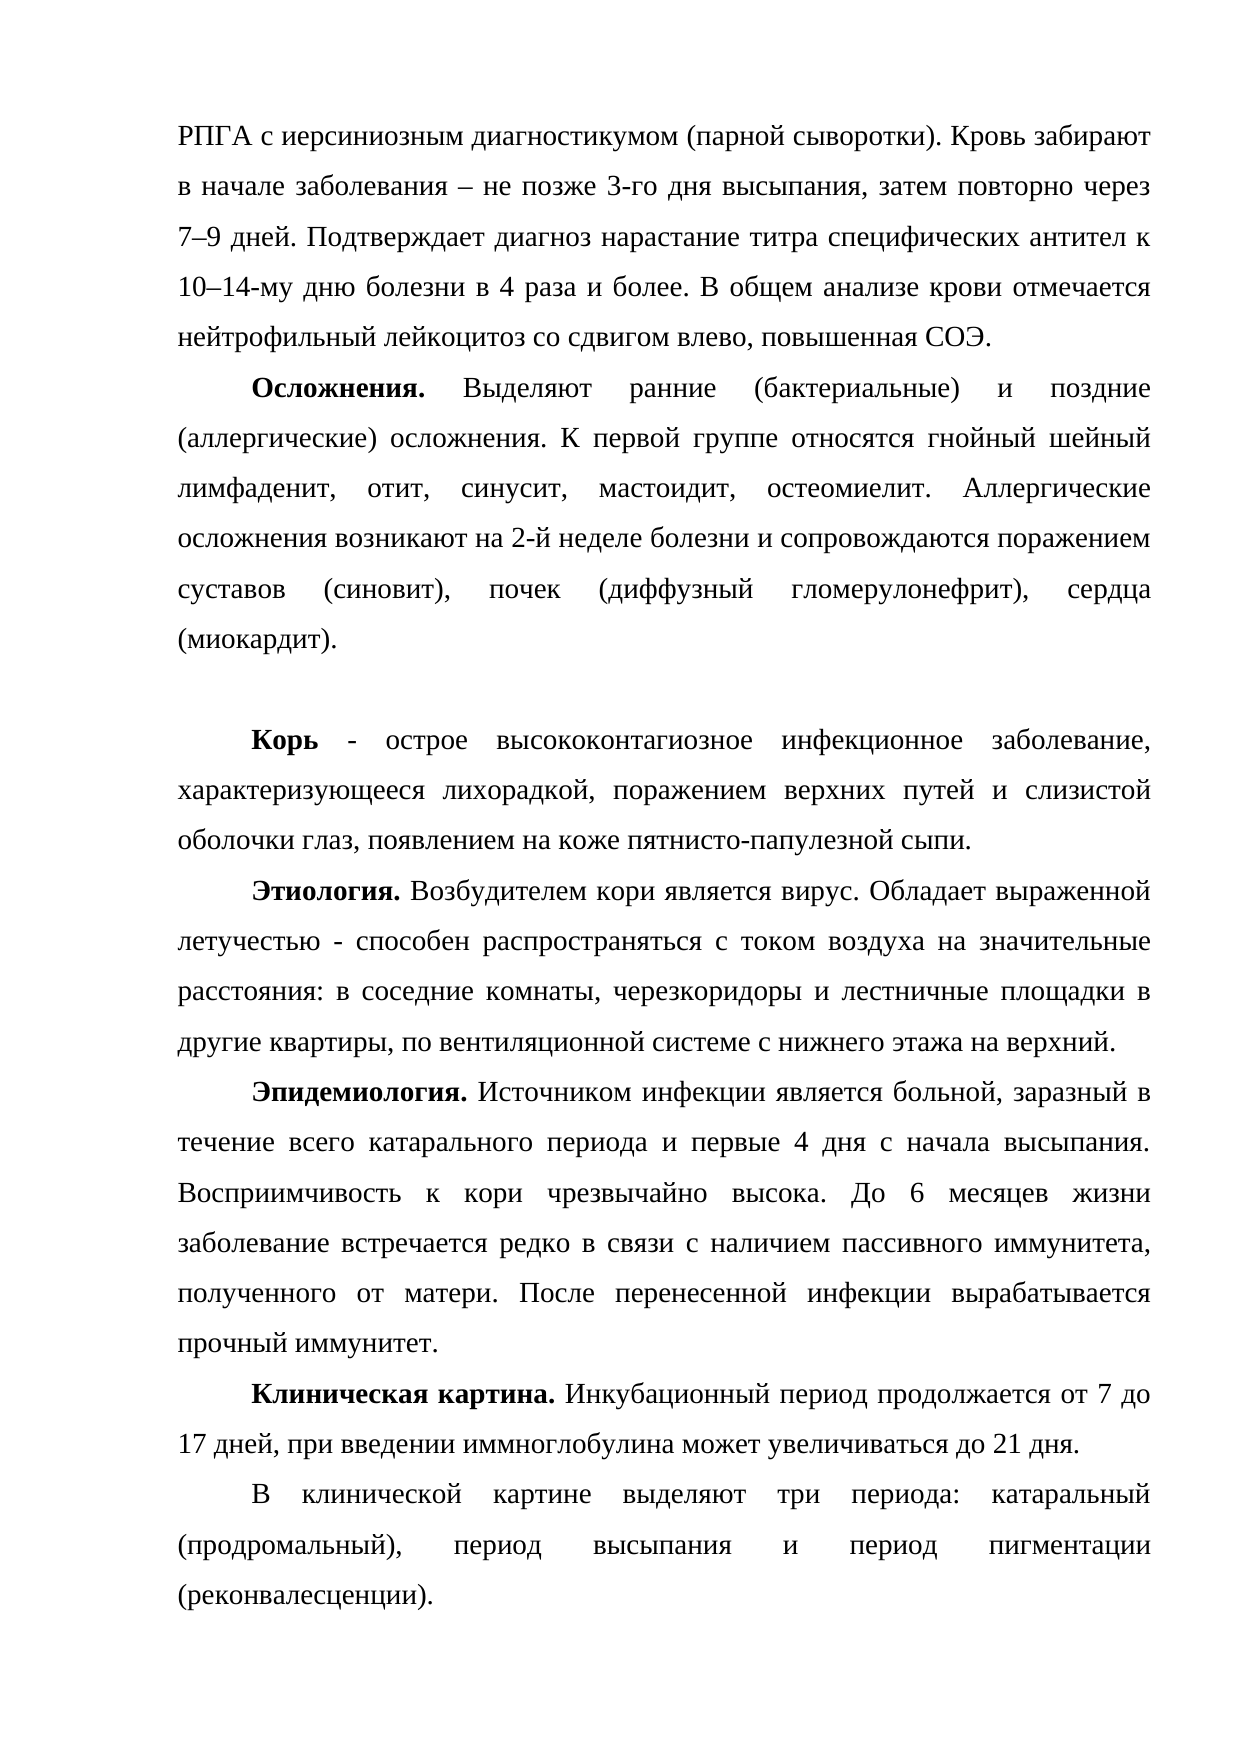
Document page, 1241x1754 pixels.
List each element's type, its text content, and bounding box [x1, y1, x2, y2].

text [177, 118, 1152, 353]
text Этиология. Возбудителем кори является вирус. Обладает выраженной летучестью - способен распространяться с током воздуха на значительные расстояния: в соседние комнаты, черезкоридоры и лестничные площадки в другие квартиры, по вентиляционной системе с нижнего этажа на верхний. [177, 873, 1152, 1057]
text В клинической картине выделяют три периода: катаральный (продромальный), период высыпания и период пигментации (реконвалесценции). [177, 1477, 1152, 1611]
text Осложнения. Выделяют ранние (бактериальные) и поздние (аллергические) осложнения. К первой группе относятся гнойный шейный лимфаденит, отит, синусит, мастоидит, остеомиелит. Аллергические осложнения возникают на 2-й неделе болезни и сопровождаются поражением суставов (синовит), почек (диффузный гломерулонефрит), сердца (миокардит). [177, 370, 1152, 655]
text Клиническая картина. Инкубационный период продолжается от 7 до 17 дней, при введении иммноглобулина может увеличиваться до 21 дня. [177, 1376, 1152, 1460]
text Эпидемиология. Источником инфекции является больной, заразный в течение всего катарального периода и первые 4 дня с начала высыпания. Восприимчивость к кори чрезвычайно высока. До 6 месяцев жизни заболевание встречается редко в связи с наличием пассивного иммунитета, полученного от матери. После перенесенной инфекции вырабатывается прочный иммунитет. [177, 1074, 1152, 1359]
text Корь - острое высококонтагиозное инфекционное заболевание, характеризующееся лихорадкой, поражением верхних путей и слизистой оболочки глаз, появлением на коже пятнисто-папулезной сыпи. [177, 722, 1152, 856]
